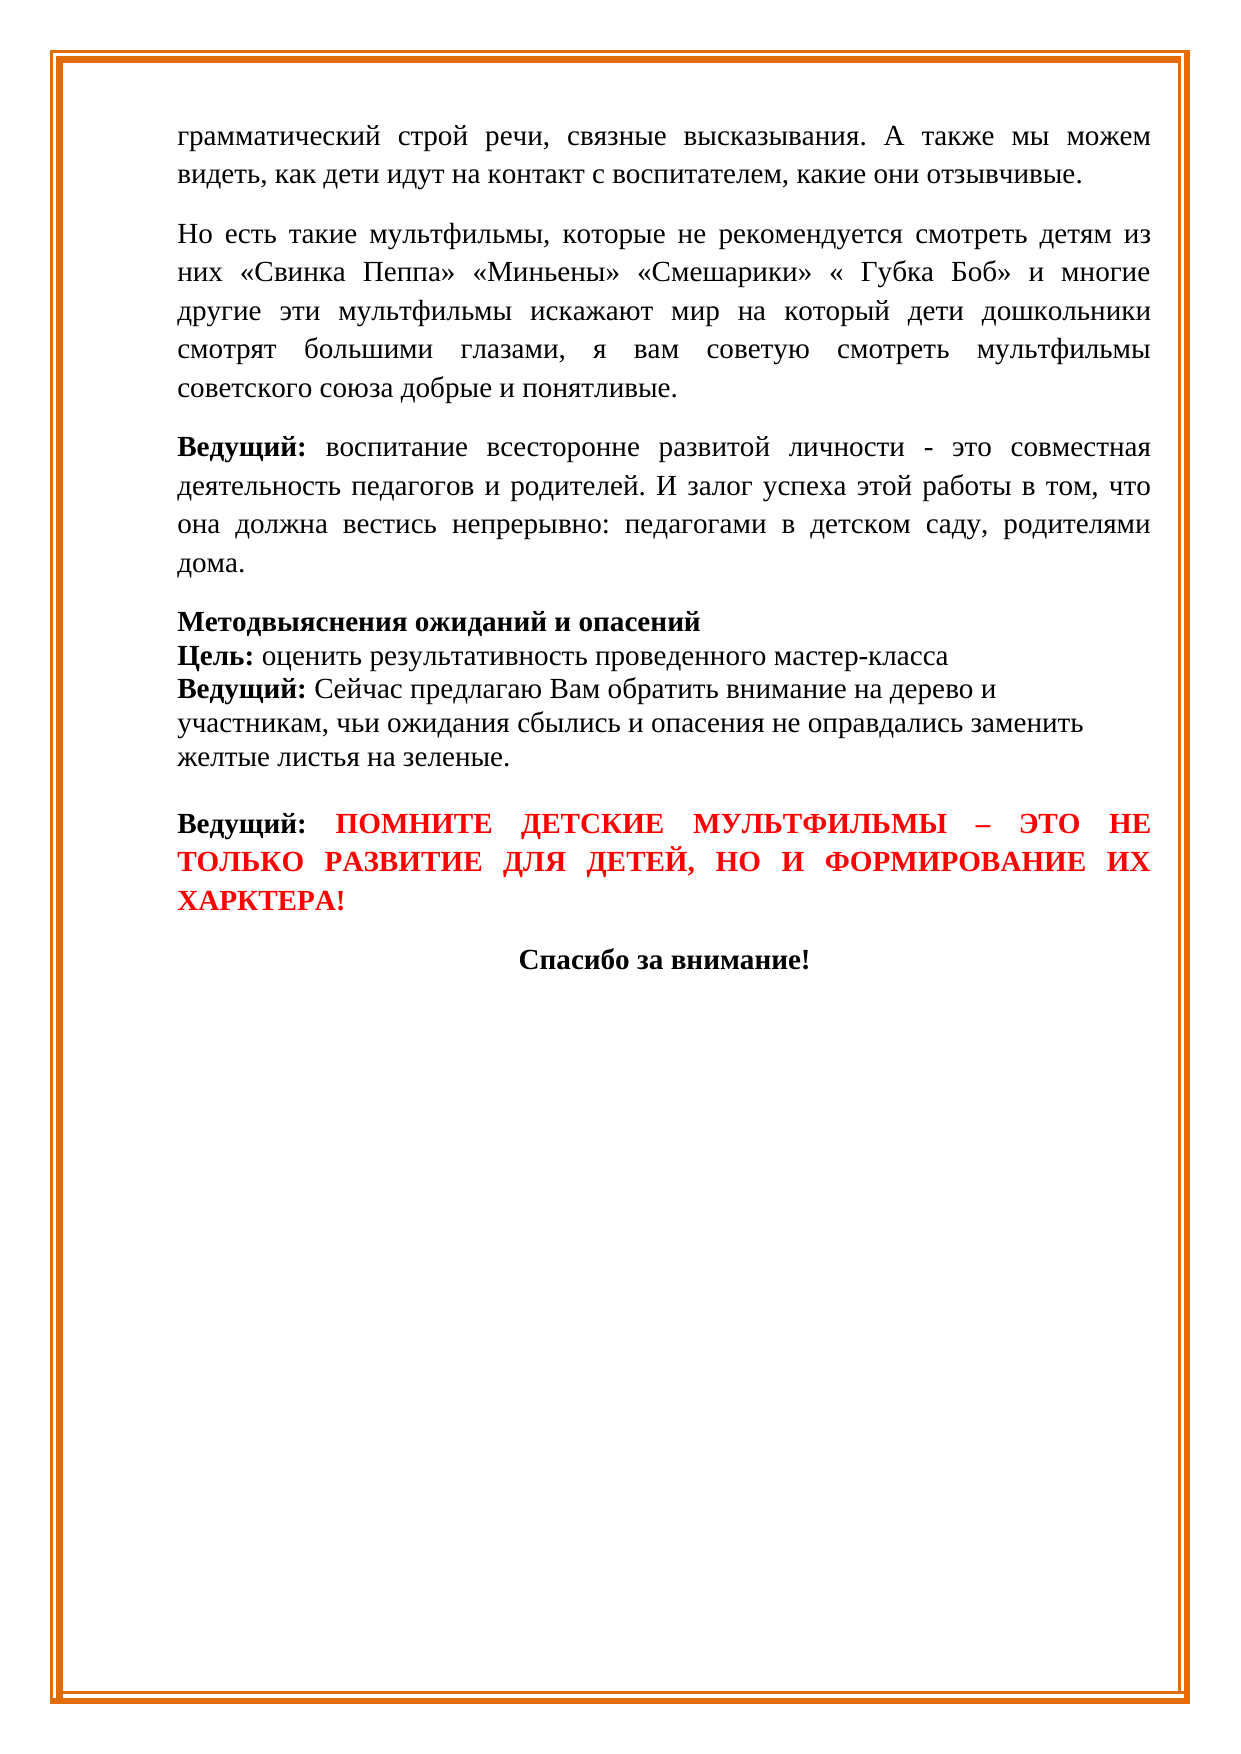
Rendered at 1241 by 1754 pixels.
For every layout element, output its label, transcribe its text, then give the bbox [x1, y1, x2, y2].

text Цель: оценить результативность проведенного мастер-класса [177, 638, 1152, 672]
text Ведущий: воспитание всесторонне развитой личности - это совместная деятельность педагогов и родителей. И залог успеха этой работы в том, что она должна вестись непрерывно: педагогами в детском саду, родителями дома. [177, 429, 1152, 579]
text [177, 118, 1152, 190]
text Спасибо за внимание! [177, 942, 1152, 976]
text Но есть такие мультфильмы, которые не рекомендуется смотреть детям из них «Свинка Пеппа» «Миньены» «Смешарики» « Губка Боб» и многие другие эти мультфильмы искажают мир на который дети дошкольники смотрят большими глазами, я вам советую смотреть мультфильмы советского союза добрые и понятливые. [177, 216, 1152, 404]
text Ведущий: ПОМНИТЕ ДЕТСКИЕ МУЛЬТФИЛЬМЫ – ЭТО НЕ ТОЛЬКО РАЗВИТИЕ ДЛЯ ДЕТЕЙ, НО И ФОРМИРОВАНИЕ ИХ ХАРКТЕРА! [177, 806, 1152, 916]
text Методвыяснения ожиданий и опасений [177, 604, 1152, 638]
text Ведущий: Сейчас предлагаю Вам обратить внимание на дерево и участникам, чьи ожидания сбылись и опасения не оправдались заменить желтые листья на зеленые. [177, 672, 1152, 772]
